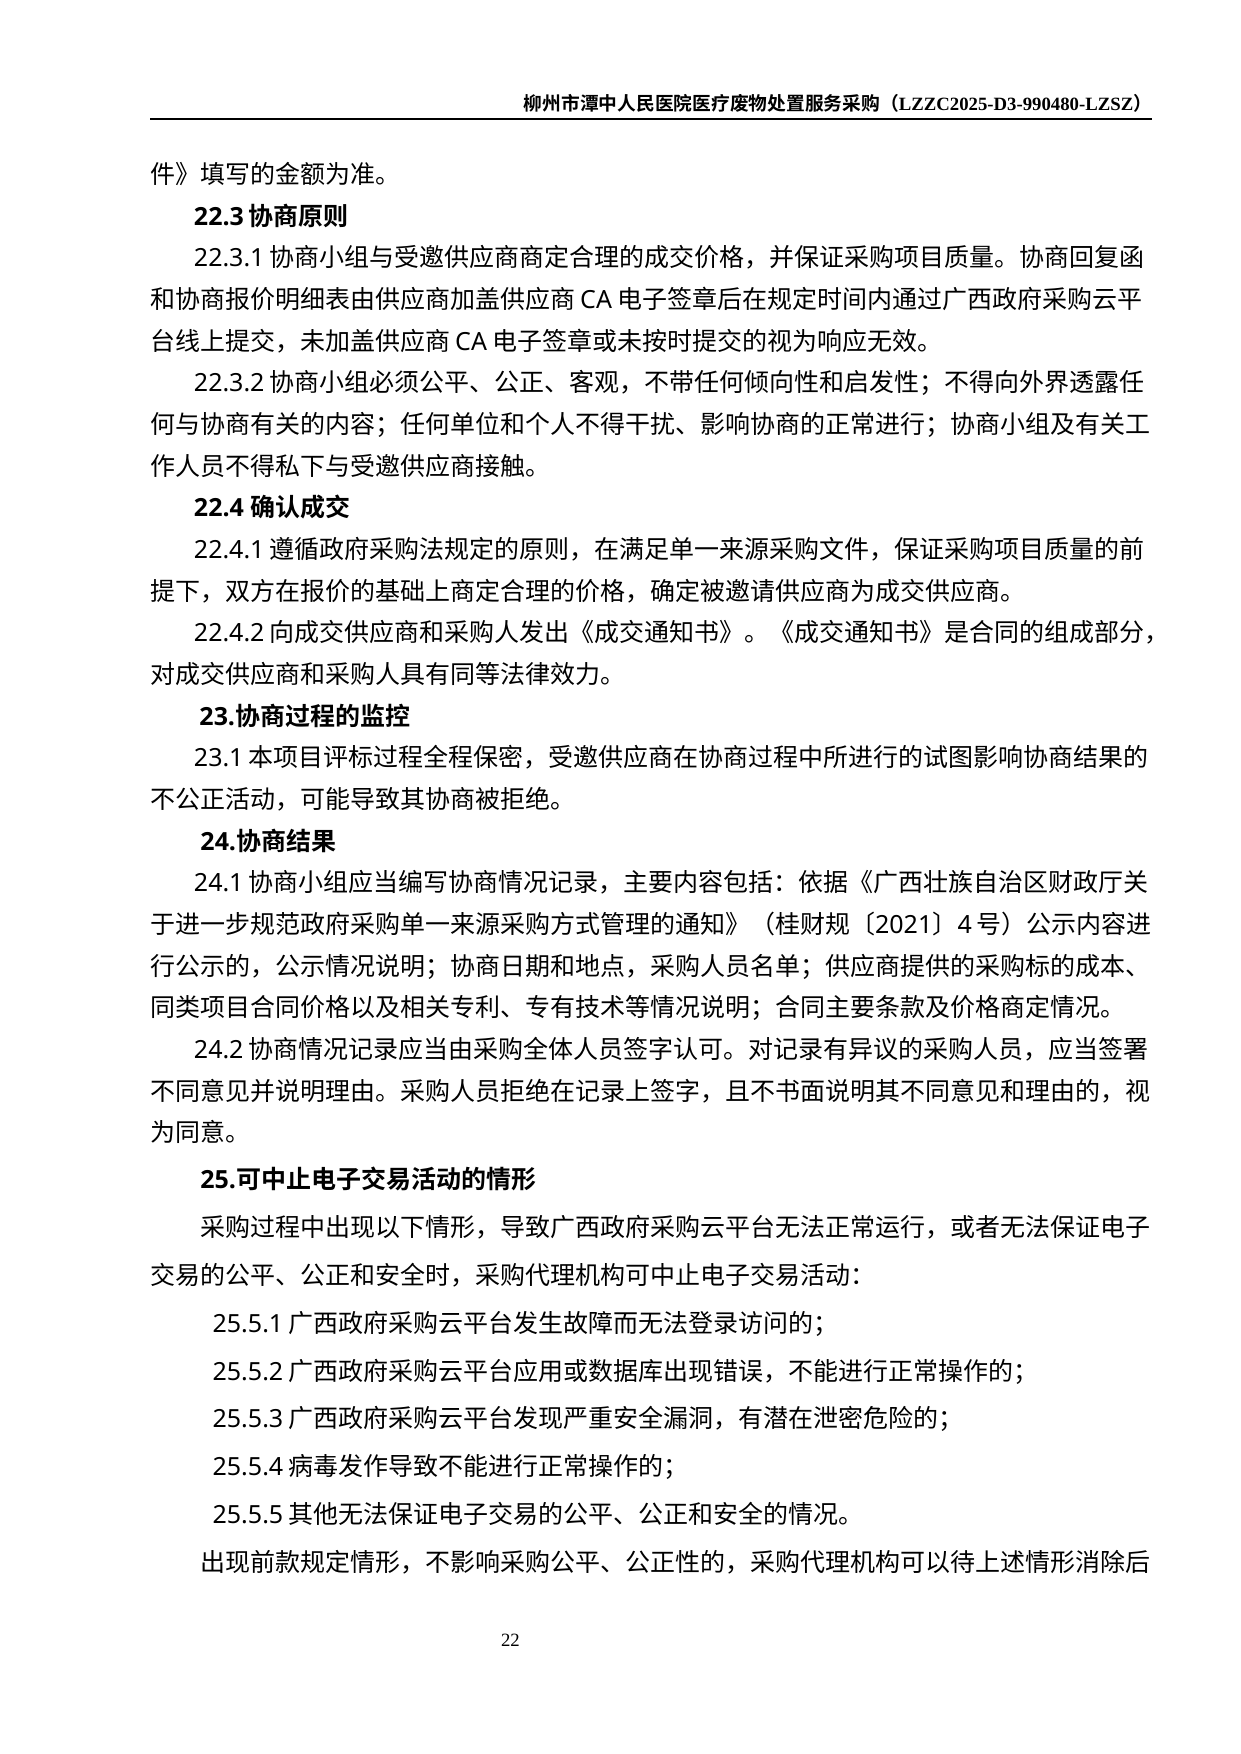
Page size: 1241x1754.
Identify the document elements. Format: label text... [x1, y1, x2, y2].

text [150, 150, 1152, 192]
text 25.5.2广西政府采购云平台应用或数据库出现错误，不能进行正常操作的； [150, 1342, 1152, 1389]
text 24.2协商情况记录应当由采购全体人员签字认可。对记录有异议的采购人员，应当签署不同意见并说明理由。采购人员拒绝在记录上签字，且不书面说明其不同意见和理由的，视为同意。 [150, 1025, 1152, 1150]
text 23.1本项目评标过程全程保密，受邀供应商在协商过程中所进行的试图影响协商结果的不公正活动，可能导致其协商被拒绝。 [150, 733, 1152, 817]
text 22.3.1协商小组与受邀供应商商定合理的成交价格，并保证采购项目质量。协商回复函和协商报价明细表由供应商加盖供应商CA电子签章后在规定时间内通过广西政府采购云平台线上提交，未加盖供应商CA电子签章或未按时提交的视为响应无效。 [150, 233, 1152, 358]
text 23.协商过程的监控 [150, 692, 1152, 733]
text 25.5.3广西政府采购云平台发现严重安全漏洞，有潜在泄密危险的； [150, 1389, 1152, 1437]
text 22.3.2协商小组必须公平、公正、客观，不带任何倾向性和启发性；不得向外界透露任何与协商有关的内容；任何单位和个人不得干扰、影响协商的正常进行；协商小组及有关工作人员不得私下与受邀供应商接触。 [150, 358, 1152, 483]
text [150, 1533, 1152, 1581]
text 22.3协商原则 [150, 192, 1152, 233]
text 22.4.2向成交供应商和采购人发出《成交通知书》。《成交通知书》是合同的组成部分，对成交供应商和采购人具有同等法律效力。 [150, 608, 1152, 692]
text 25.5.5其他无法保证电子交易的公平、公正和安全的情况。 [150, 1485, 1152, 1533]
text 22.4.1遵循政府采购法规定的原则，在满足单一来源采购文件，保证采购项目质量的前提下，双方在报价的基础上商定合理的价格，确定被邀请供应商为成交供应商。 [150, 525, 1152, 608]
text 25.5.1广西政府采购云平台发生故障而无法登录访问的； [150, 1294, 1152, 1342]
text 25.可中止电子交易活动的情形 [150, 1150, 1152, 1198]
text 采购过程中出现以下情形，导致广西政府采购云平台无法正常运行，或者无法保证电子交易的公平、公正和安全时，采购代理机构可中止电子交易活动： [150, 1198, 1152, 1294]
text 24.1协商小组应当编写协商情况记录，主要内容包括：依据《广西壮族自治区财政厅关于进一步规范政府采购单一来源采购方式管理的通知》（桂财规〔2021〕4号）公示内容进行公示的，公示情况说明；协商日期和地点，采购人员名单；供应商提供的采购标的成本、同类项目合同价格以及相关专利、专有技术等情况说明；合同主要条款及价格商定情况。 [150, 858, 1152, 1025]
text 25.5.4病毒发作导致不能进行正常操作的； [150, 1437, 1152, 1485]
text 24.协商结果 [150, 817, 1152, 858]
text 22.4 确认成交 [150, 483, 1152, 525]
